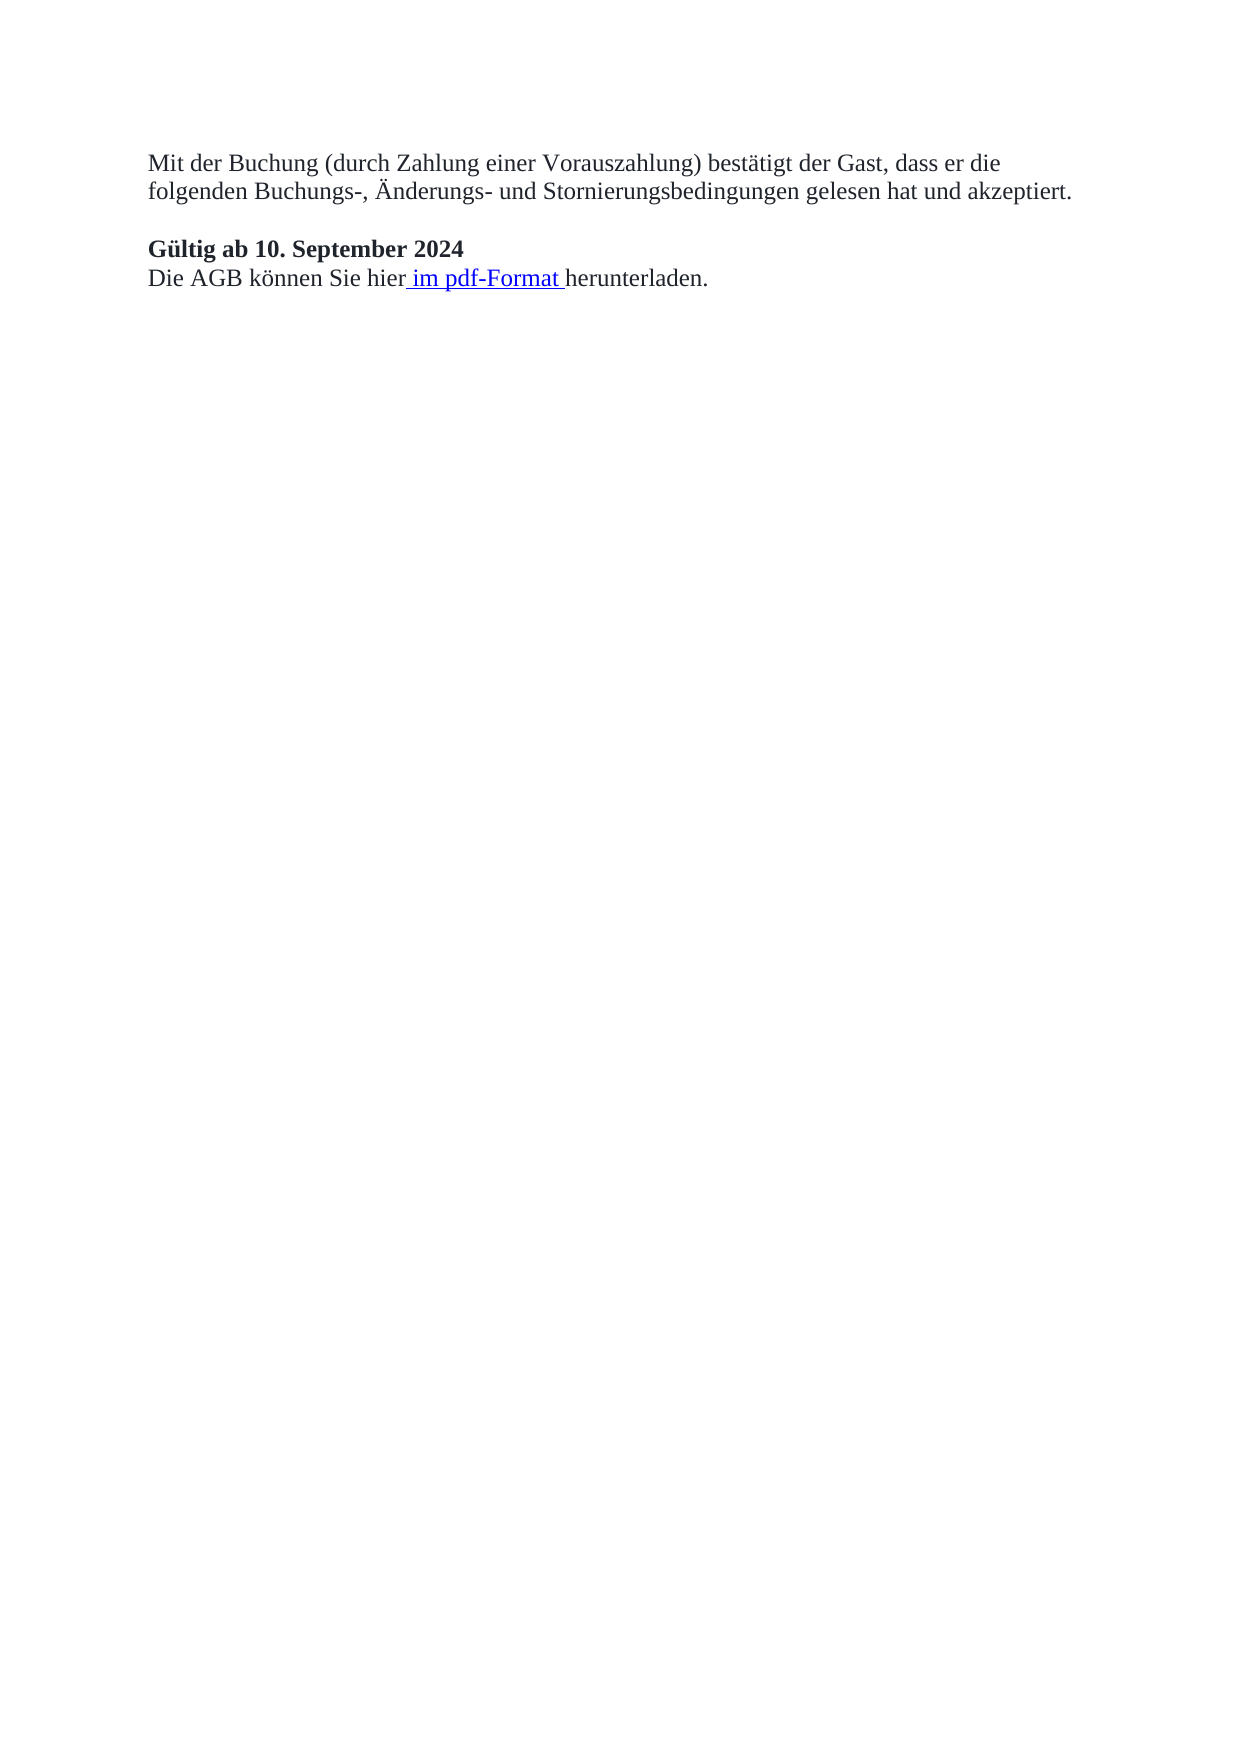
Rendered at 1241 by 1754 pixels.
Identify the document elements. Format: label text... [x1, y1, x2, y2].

text Mit der Buchung (durch Zahlung einer Vorauszahlung) bestätigt der Gast, dass er die folgenden Buchungs-, Änderungs- und Stornierungsbedingungen gelesen hat und akzeptiert. [148, 148, 1093, 205]
text Gültig ab 10. September 2024 [148, 234, 1093, 263]
text Die AGB können Sie hier im pdf-Format herunterladen. [148, 263, 1093, 292]
